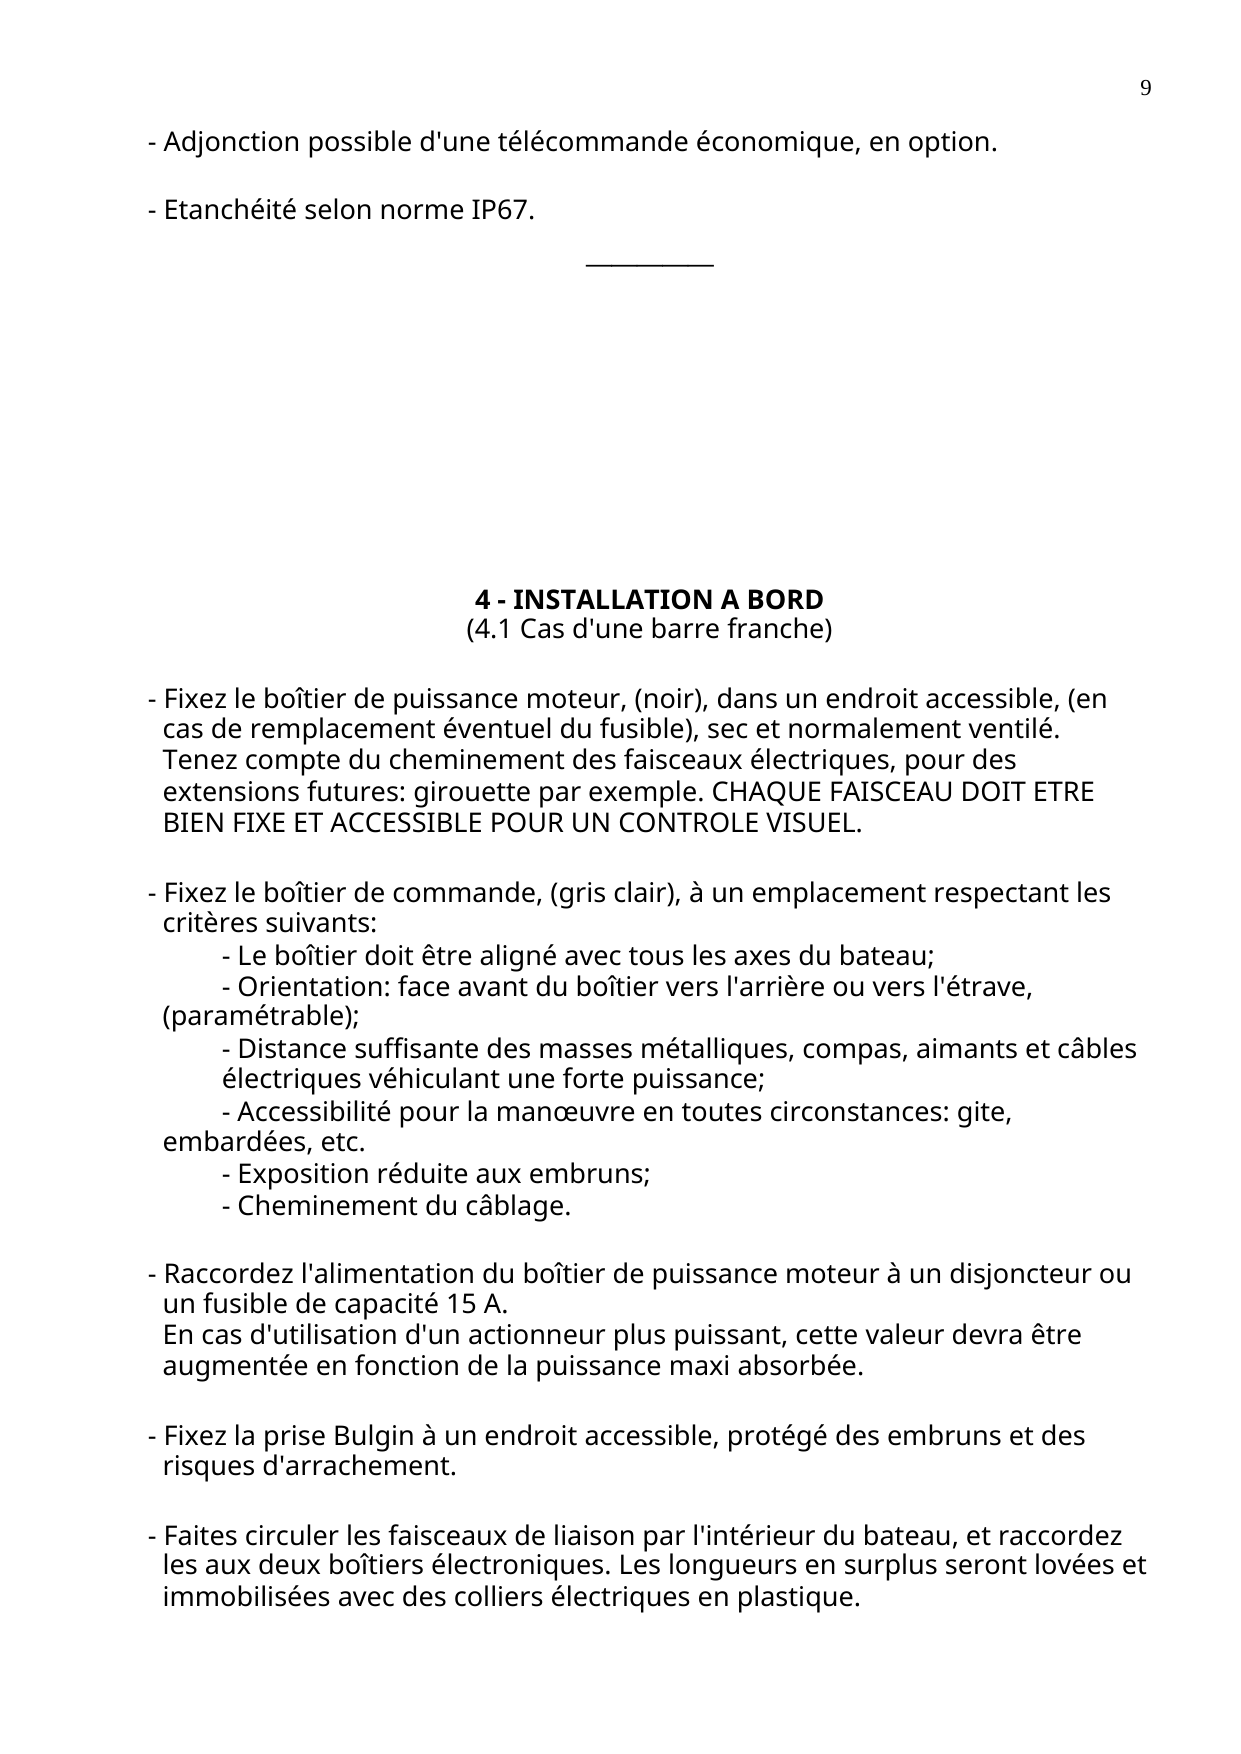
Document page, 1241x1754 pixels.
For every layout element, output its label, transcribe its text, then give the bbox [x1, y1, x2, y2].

text - Distance suffisante des masses métalliques, compas, aimants et câbles électriques véhiculant une forte puissance; [148, 1034, 1152, 1096]
text - Le boîtier doit être aligné avec tous les axes du bateau; [148, 940, 1152, 971]
text - Orientation: face avant du boîtier vers l'arrière ou vers l'étrave, (paramétrable); [148, 971, 1152, 1034]
text 4 - INSTALLATION A BORD (4.1 Cas d'une barre franche) [148, 584, 1152, 647]
text _____ [148, 226, 1152, 271]
text - Exposition réduite aux embruns; [148, 1159, 1152, 1190]
text - Adjonction possible d'une télécommande économique, en option. [148, 127, 1152, 158]
text - Fixez la prise Bulgin à un endroit accessible, protégé des embruns et des risques d'arrachement. [148, 1421, 1152, 1483]
text - Faites circuler les faisceaux de liaison par l'intérieur du bateau, et raccordez les aux deux boîtiers électroniques. Les longueurs en surplus seront lovées et immobilisées avec des colliers électriques en plastique. [148, 1520, 1152, 1614]
text - Fixez le boîtier de puissance moteur, (noir), dans un endroit accessible, (en cas de remplacement éventuel du fusible), sec et normalement ventilé. Tenez compte du cheminement des faisceaux électriques, pour des extensions futures: girouette par exemple. CHAQUE FAISCEAU DOIT ETRE BIEN FIXE ET ACCESSIBLE POUR UN CONTROLE VISUEL. [148, 684, 1152, 840]
text - Cheminement du câblage. [148, 1190, 1152, 1221]
text - Fixez le boîtier de commande, (gris clair), à un emplacement respectant les critères suivants: [148, 877, 1152, 940]
text - Accessibilité pour la manœuvre en toutes circonstances: gite, embardées, etc. [148, 1096, 1152, 1159]
text - Raccordez l'alimentation du boîtier de puissance moteur à un disjoncteur ou un fusible de capacité 15 A. En cas d'utilisation d'un actionneur plus puissant, cette valeur devra être augmentée en fonction de la puissance maxi absorbée. [148, 1258, 1152, 1384]
text - Etanchéité selon norme IP67. [148, 195, 1152, 226]
